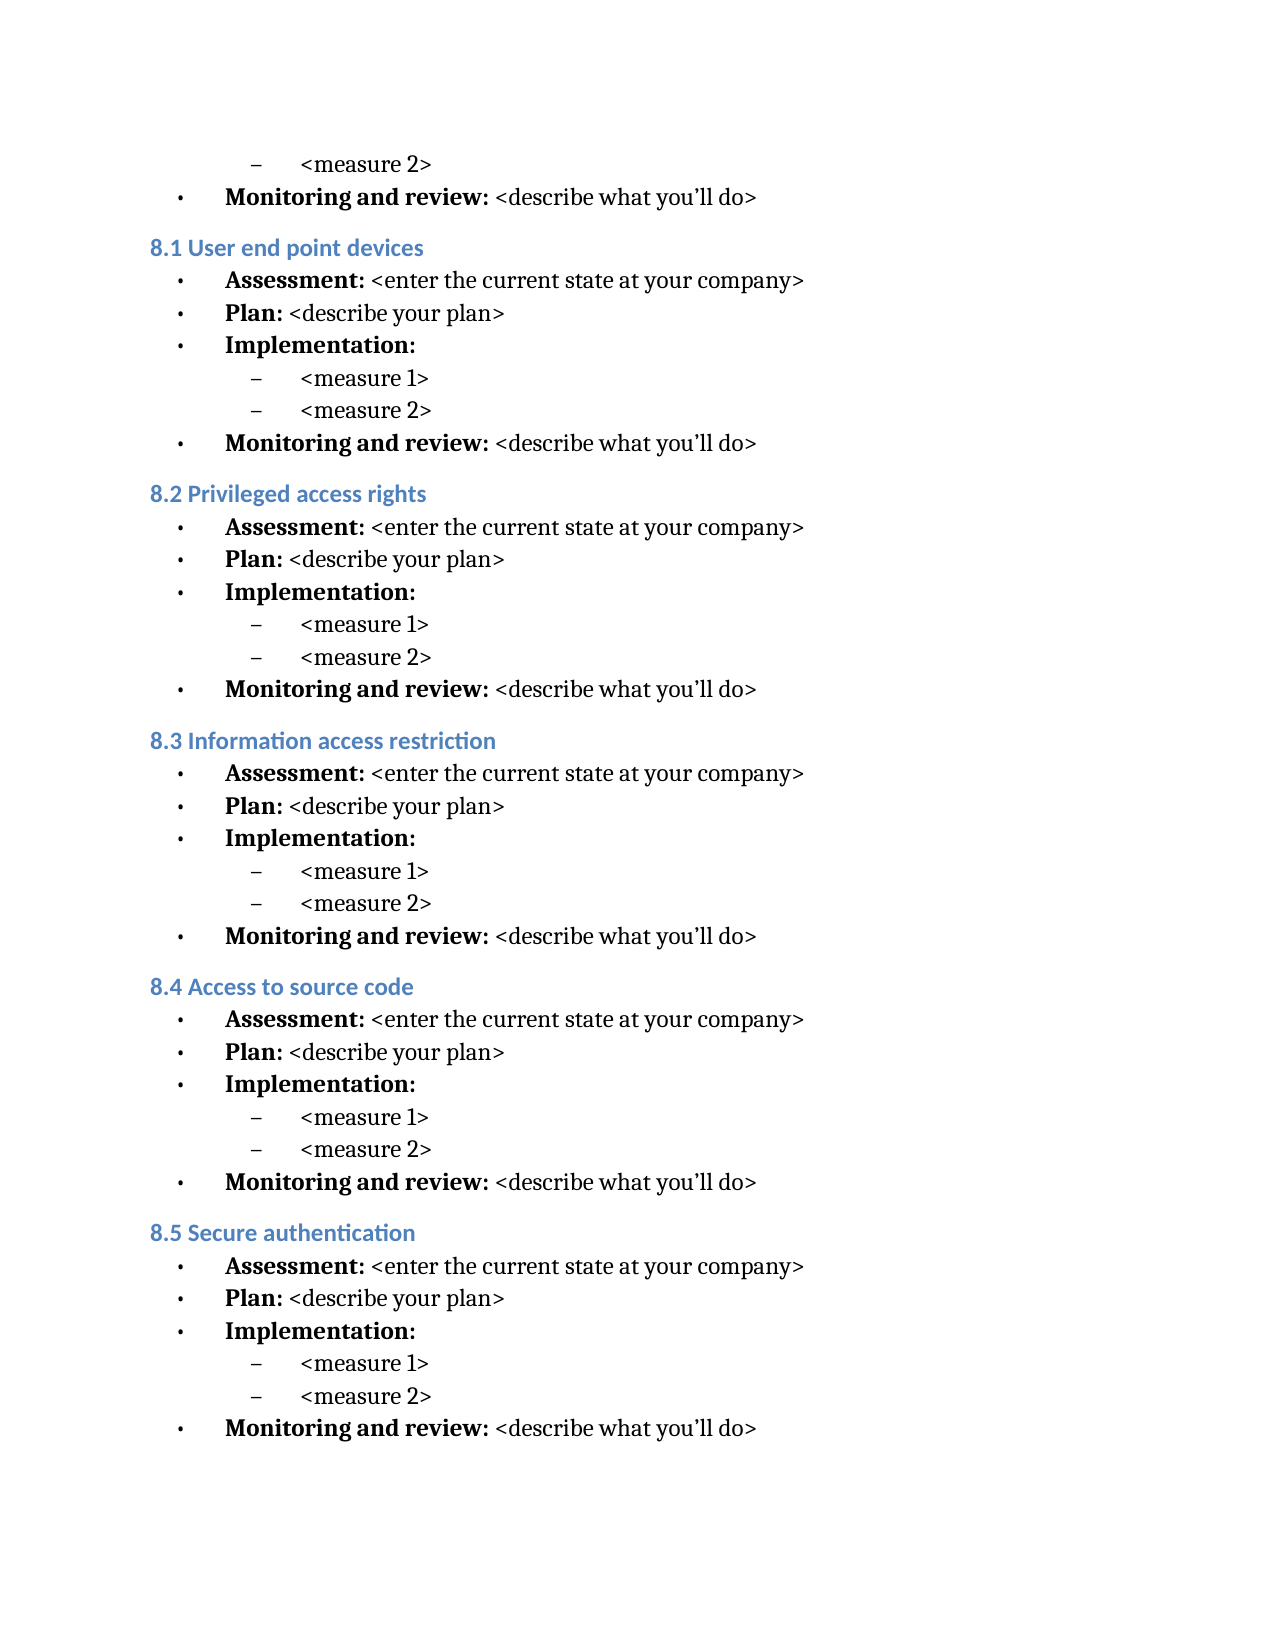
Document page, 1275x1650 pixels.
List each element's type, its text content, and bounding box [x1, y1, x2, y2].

list <measure 1> [250, 610, 1125, 639]
list Implementation: [175, 824, 1125, 853]
list Plan: <describe your plan> [175, 545, 1125, 574]
list Assessment: <enter the current state at your company> [175, 1005, 1125, 1034]
subtitle 8.2 Privileged access rights [150, 478, 1125, 509]
list Monitoring and review: <describe what you’ll do> [175, 1168, 1125, 1197]
list <measure 2> [250, 643, 1125, 671]
list Plan: <describe your plan> [175, 299, 1125, 328]
list Plan: <describe your plan> [175, 792, 1125, 820]
list Monitoring and review: <describe what you’ll do> [175, 922, 1125, 950]
list <measure 1> [250, 364, 1125, 393]
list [175, 1414, 1125, 1443]
list <measure 1> [250, 857, 1125, 885]
list <measure 2> [250, 396, 1125, 425]
list Implementation: [175, 1317, 1125, 1346]
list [175, 1252, 1125, 1281]
list <measure 1> [250, 1103, 1125, 1132]
subtitle 8.4 Access to source code [150, 971, 1125, 1002]
subtitle 8.1 User end point devices [150, 232, 1125, 263]
list <measure 2> [250, 889, 1125, 918]
list <measure 2> [250, 150, 1125, 179]
list Implementation: [175, 578, 1125, 606]
list Plan: <describe your plan> [175, 1284, 1125, 1313]
list Assessment: <enter the current state at your company> [175, 759, 1125, 788]
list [175, 266, 1125, 295]
list Plan: <describe your plan> [175, 1038, 1125, 1067]
list <measure 1> [250, 1349, 1125, 1378]
list Assessment: <enter the current state at your company> [175, 513, 1125, 541]
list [175, 182, 1125, 211]
list Implementation: [175, 331, 1125, 360]
list Monitoring and review: <describe what you’ll do> [175, 675, 1125, 704]
list Implementation: [175, 1070, 1125, 1099]
subtitle 8.3 Information access restriction [150, 725, 1125, 755]
subtitle 8.5 Secure authentication [150, 1217, 1125, 1248]
list <measure 2> [250, 1135, 1125, 1164]
list <measure 2> [250, 1382, 1125, 1411]
list Monitoring and review: <describe what you’ll do> [175, 429, 1125, 458]
